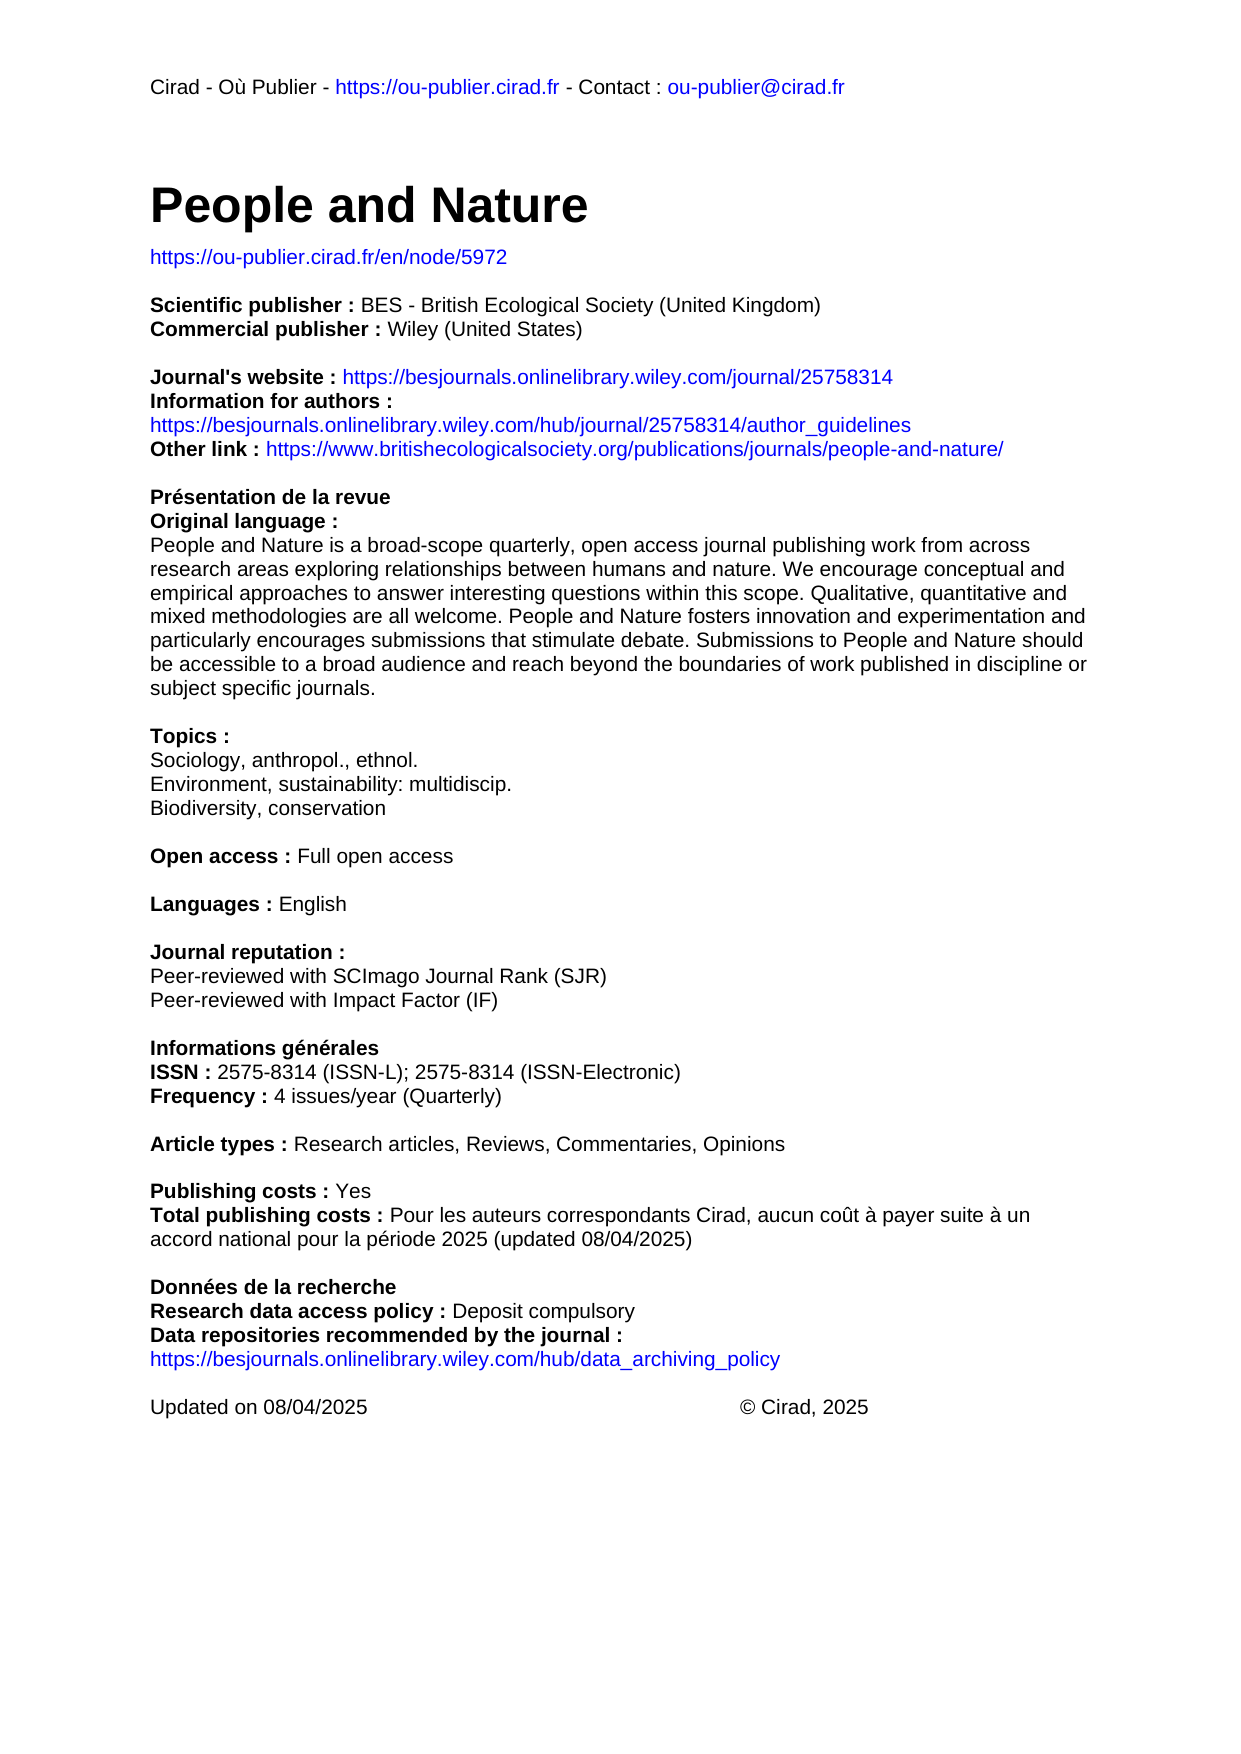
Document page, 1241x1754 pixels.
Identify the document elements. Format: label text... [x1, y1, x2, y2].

text Scientific publisher : BES - British Ecological Society (United Kingdom)Commercial publisher : Wiley (United States)Journal's website : https://besjournals.onlinelibrary.wiley.com/journal/25758314Information for authors : https://besjournals.onlinelibrary.wiley.com/hub/journal/25758314/author_guidelinesOther link : https://www.britishecologicalsociety.org/publications/journals/people-and-nature/Présentation de la revueOriginal language : [150, 269, 1090, 532]
text People and Nature is a broad-scope quarterly, open access journal publishing work from across research areas exploring relationships between humans and nature. We encourage conceptual and empirical approaches to answer interesting questions within this scope. Qualitative, quantitative and mixed methodologies are all welcome. People and Nature fosters innovation and experimentation and particularly encourages submissions that stimulate debate. Submissions to People and Nature should be accessible to a broad audience and reach beyond the boundaries of work published in discipline or subject specific journals. [150, 532, 1090, 700]
text Topics : Sociology, anthropol., ethnol.Environment, sustainability: multidiscip.Biodiversity, conservationOpen access : Full open accessLanguages : EnglishJournal reputation : Peer-reviewed with SCImago Journal Rank (SJR)Peer-reviewed with Impact Factor (IF)Informations généralesISSN : 2575-8314 (ISSN-L); 2575-8314 (ISSN-Electronic)Frequency : 4 issues/year (Quarterly) [150, 724, 1090, 1107]
text https://ou-publier.cirad.fr/en/node/5972 [150, 245, 1090, 269]
text Article types : Research articles, Reviews, Commentaries, OpinionsPublishing costs : YesTotal publishing costs : Pour les auteurs correspondants Cirad, aucun coût à payer suite à un accord national pour la période 2025 (updated 08/04/2025)Données de la rechercheResearch data access policy : Deposit compulsoryData repositories recommended by the journal : https://besjournals.onlinelibrary.wiley.com/hub/data_archiving_policyUpdated on 08/04/2025 © Cirad, 2025 [150, 1107, 1090, 1419]
subtitle People and Nature [150, 175, 1090, 232]
